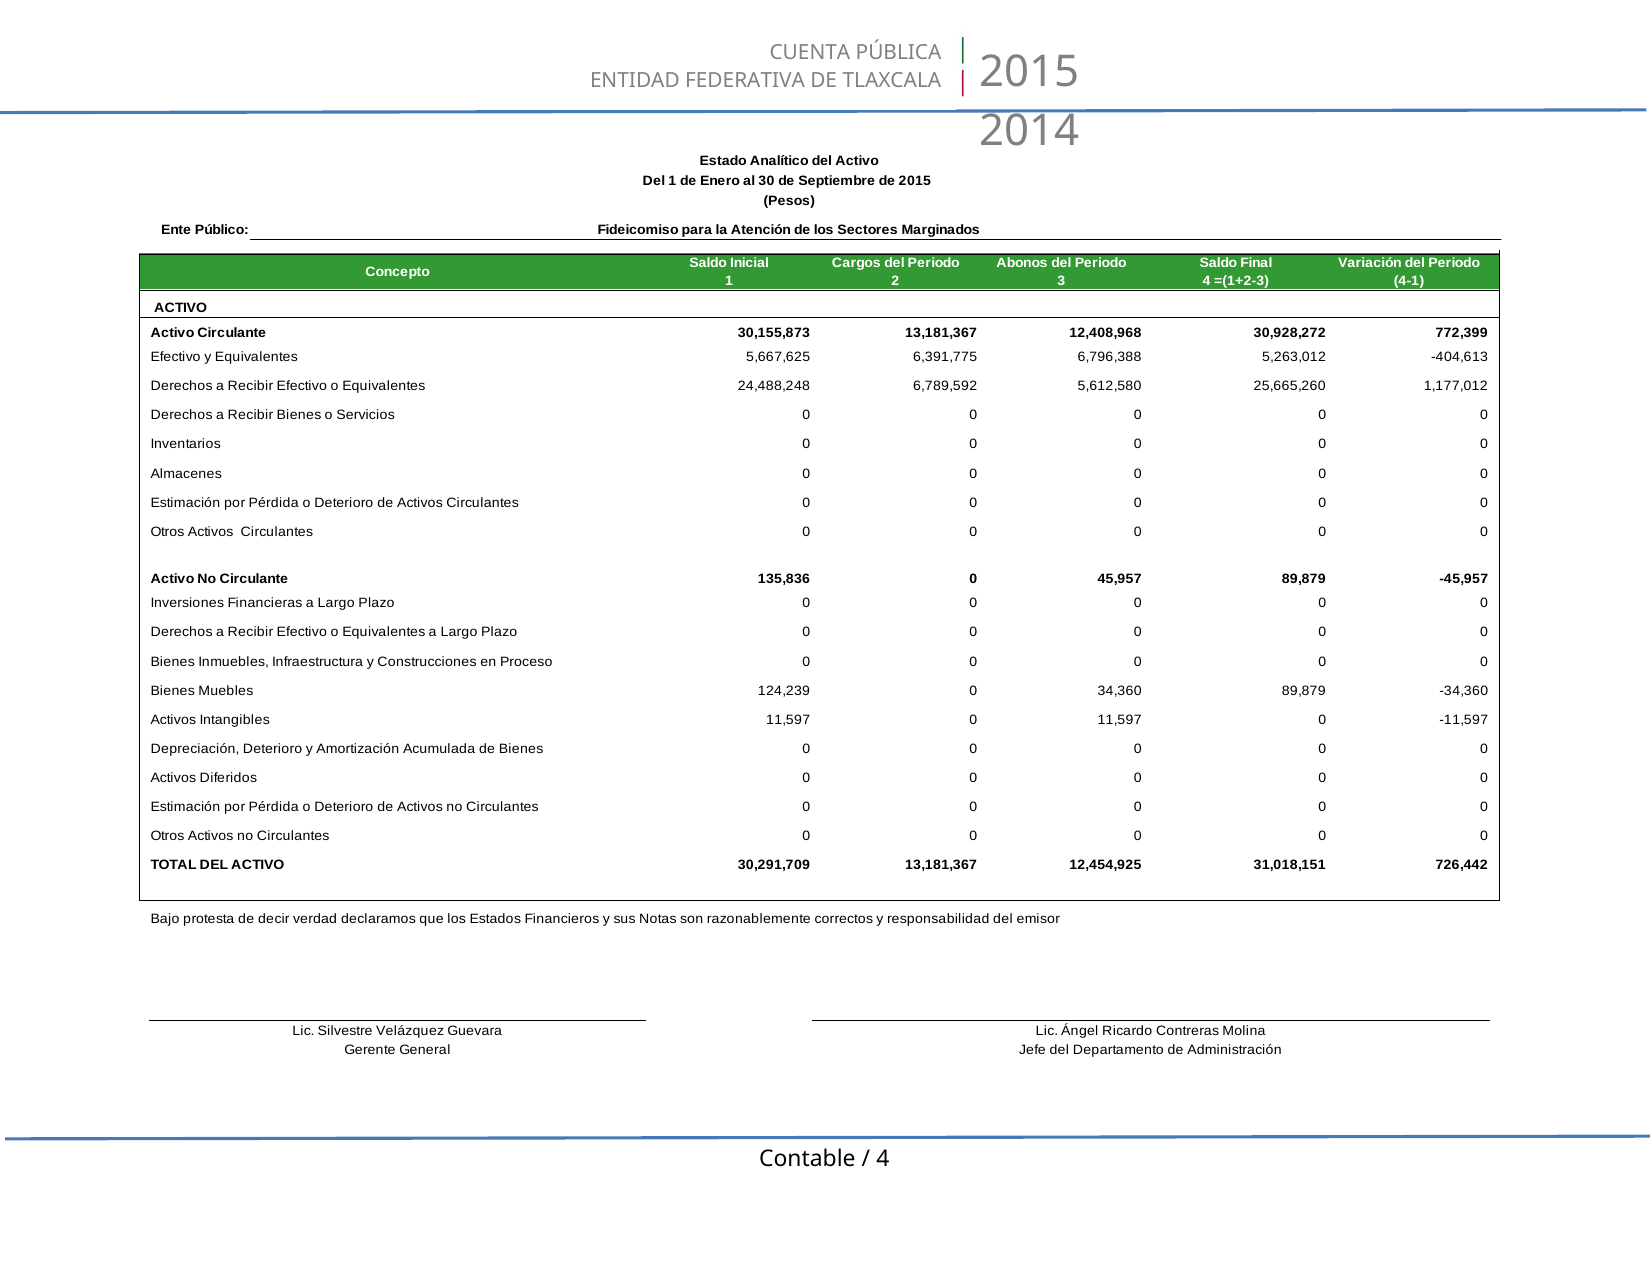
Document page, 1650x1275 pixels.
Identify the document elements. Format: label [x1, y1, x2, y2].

picture [956, 28, 974, 100]
